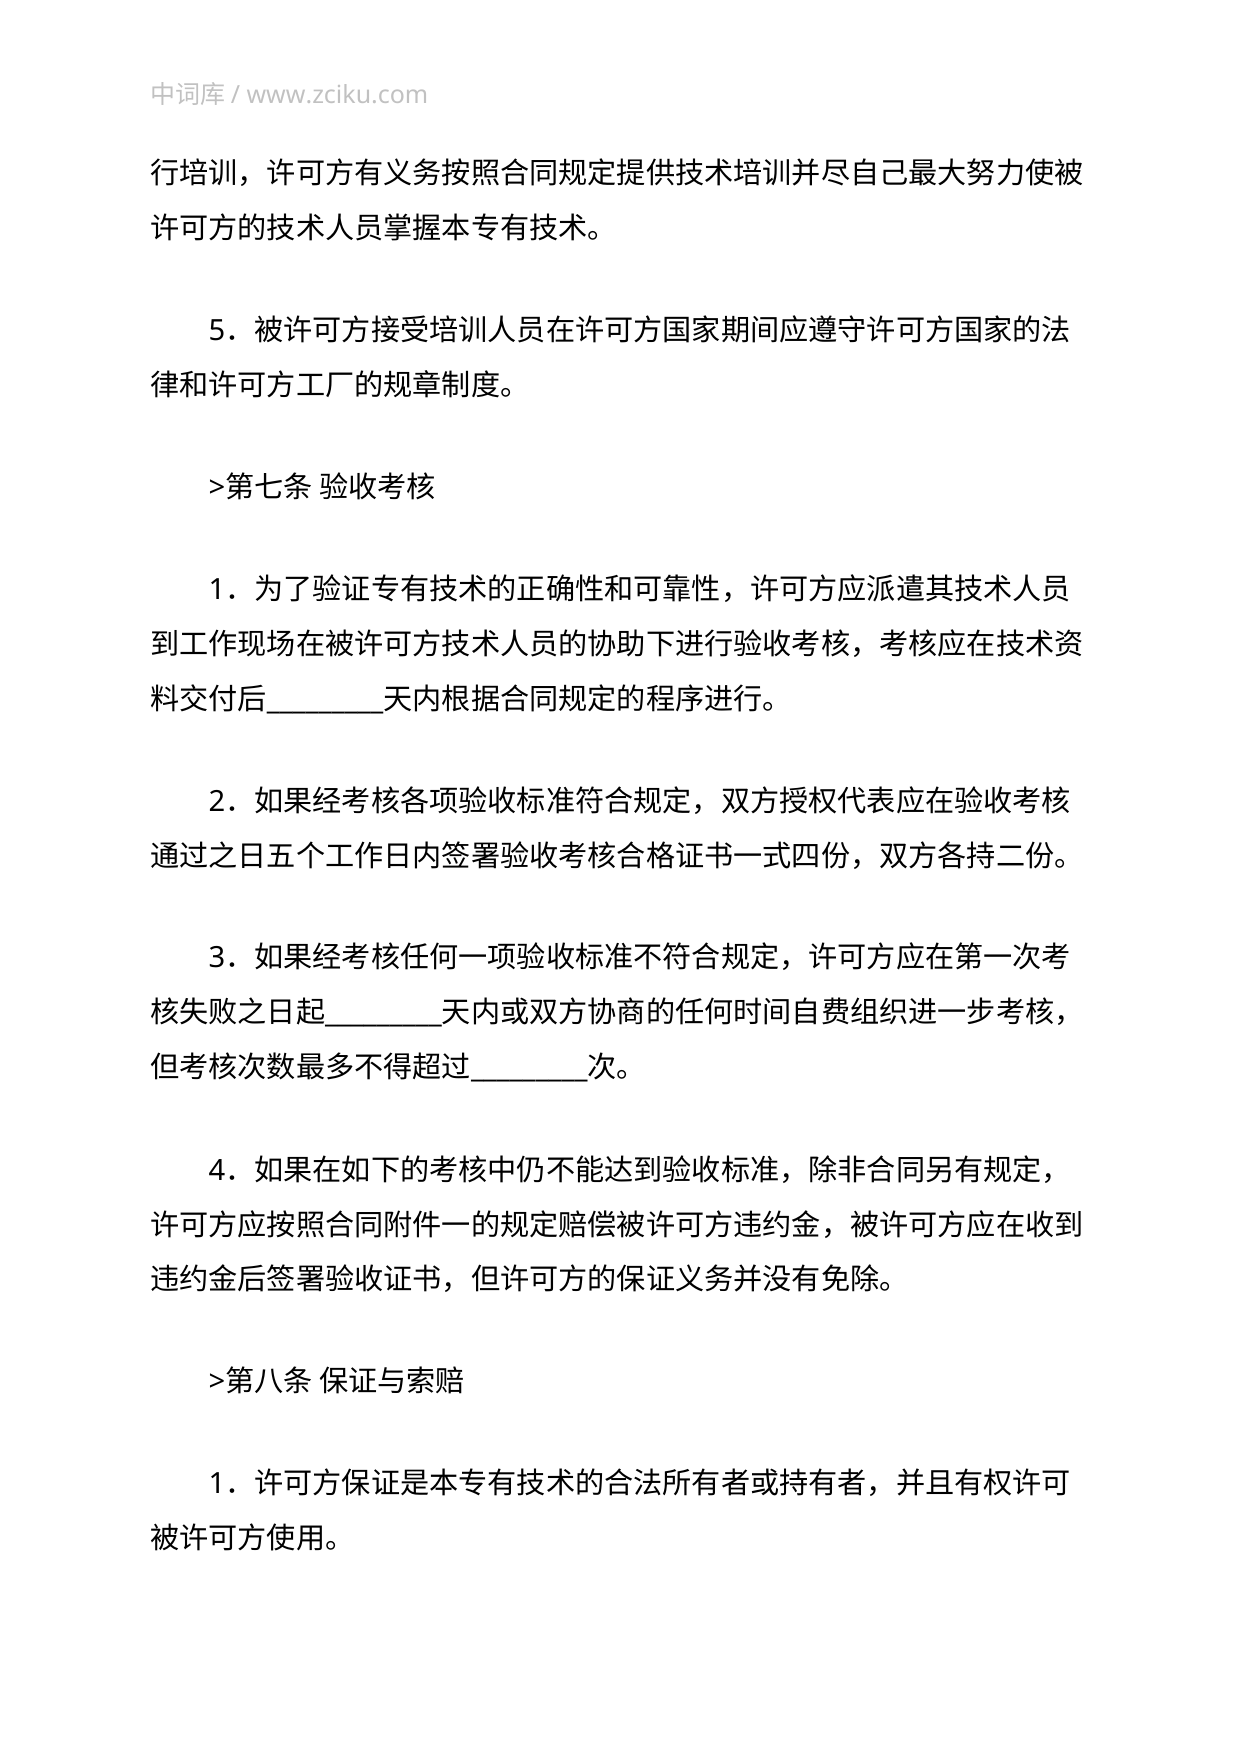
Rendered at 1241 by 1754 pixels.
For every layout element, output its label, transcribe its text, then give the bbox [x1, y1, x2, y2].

text 4．如果在如下的考核中仍不能达到验收标准，除非合同另有规定，许可方应按照合同附件一的规定赔偿被许可方违约金，被许可方应在收到违约金后签署验收证书，但许可方的保证义务并没有免除。 [150, 1146, 1090, 1298]
text >第七条 验收考核 [150, 463, 1090, 506]
text 1．许可方保证是本专有技术的合法所有者或持有者，并且有权许可被许可方使用。 [150, 1460, 1090, 1557]
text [150, 150, 1090, 247]
text 1．为了验证专有技术的正确性和可靠性，许可方应派遣其技术人员到工作现场在被许可方技术人员的协助下进行验收考核，考核应在技术资料交付后_________天内根据合同规定的程序进行。 [150, 565, 1090, 718]
text 3．如果经考核任何一项验收标准不符合规定，许可方应在第一次考核失败之日起_________天内或双方协商的任何时间自费组织进一步考核，但考核次数最多不得超过_________次。 [150, 934, 1090, 1086]
text 2．如果经考核各项验收标准符合规定，双方授权代表应在验收考核通过之日五个工作日内签署验收考核合格证书一式四份，双方各持二份。 [150, 777, 1090, 874]
text >第八条 保证与索赔 [150, 1358, 1090, 1400]
text 5．被许可方接受培训人员在许可方国家期间应遵守许可方国家的法律和许可方工厂的规章制度。 [150, 307, 1090, 404]
